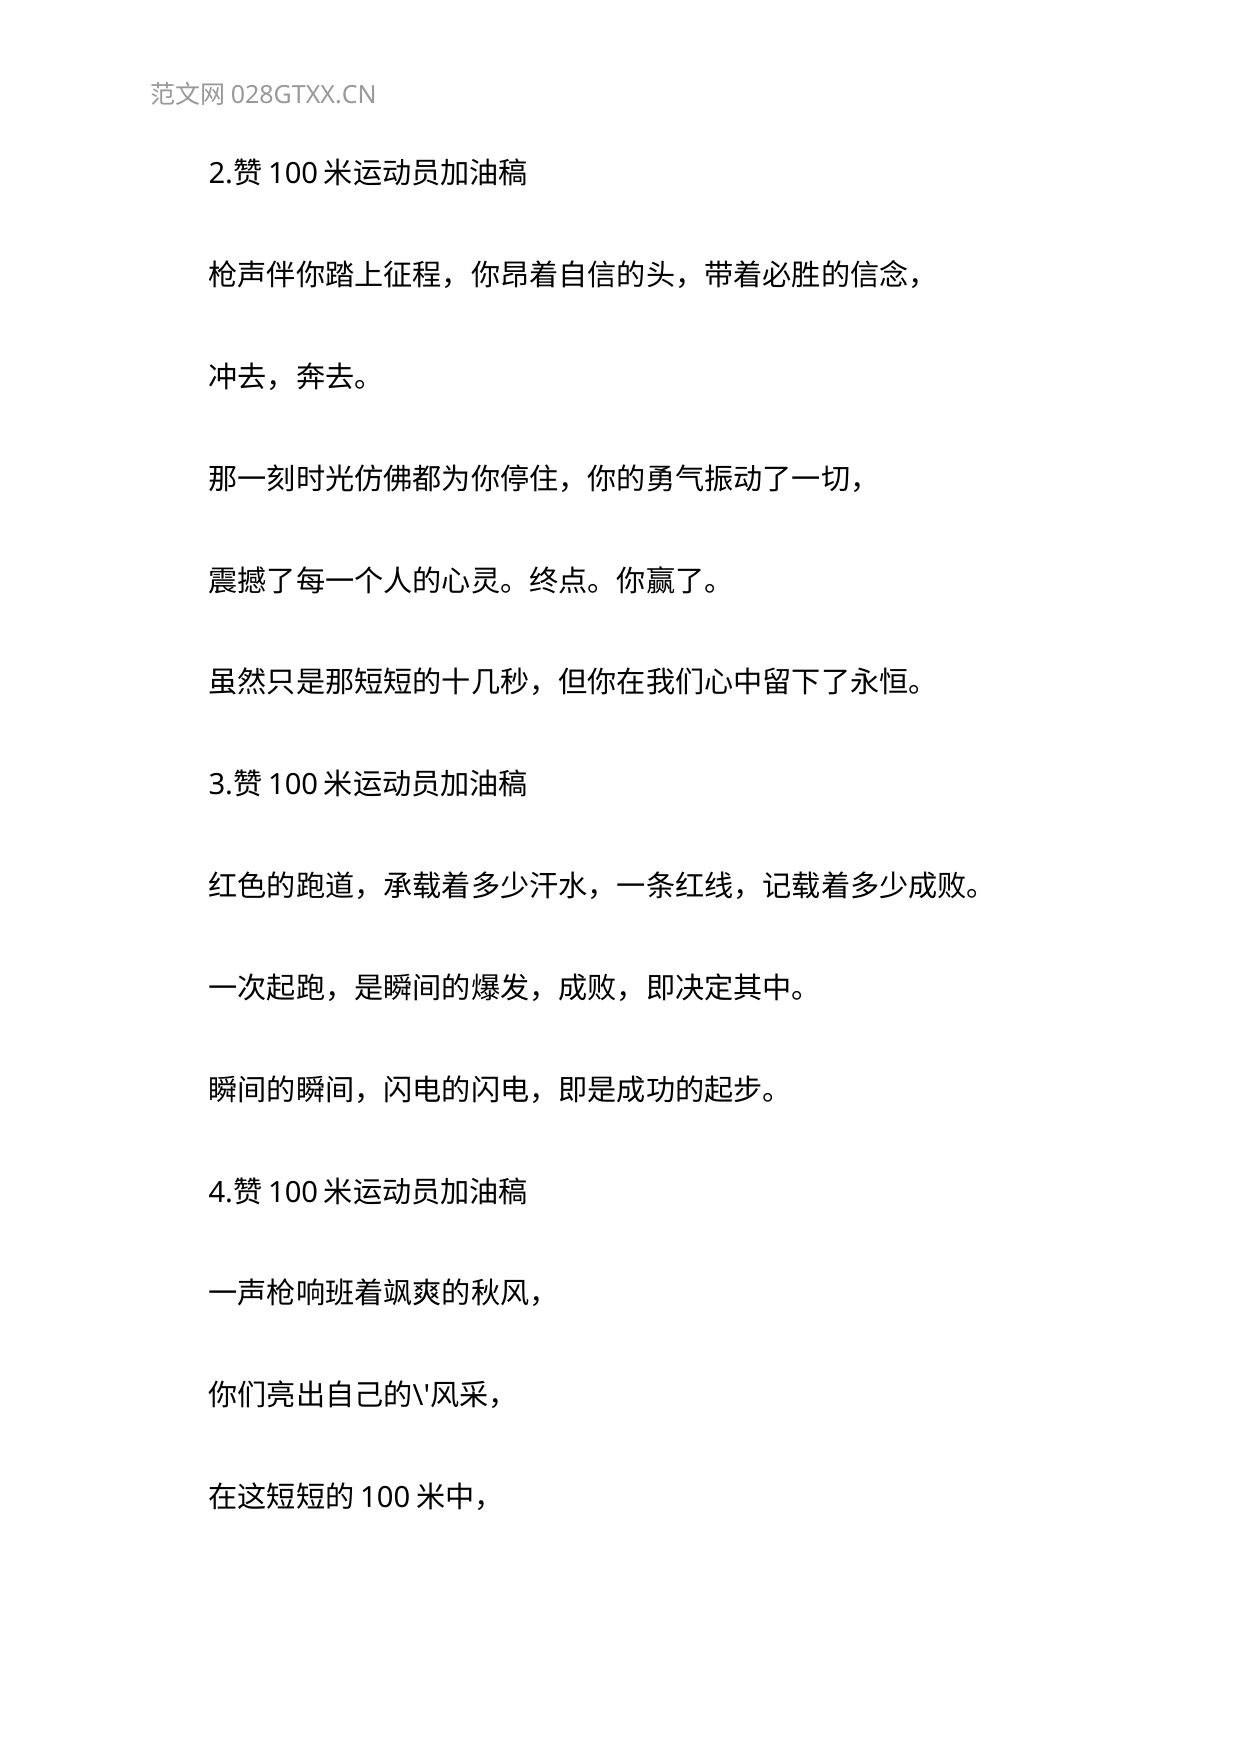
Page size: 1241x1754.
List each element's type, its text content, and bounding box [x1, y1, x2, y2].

text 瞬间的瞬间，闪电的闪电，即是成功的起步。 [150, 1066, 1090, 1109]
text 红色的跑道，承载着多少汗水，一条红线，记载着多少成败。 [150, 863, 1090, 905]
text 4.赞100米运动员加油稿 [150, 1168, 1090, 1211]
text 2.赞100米运动员加油稿 [150, 150, 1090, 192]
text 一次起跑，是瞬间的爆发，成败，即决定其中。 [150, 964, 1090, 1007]
text 在这短短的100米中， [150, 1474, 1090, 1516]
text 震撼了每一个人的心灵。终点。你赢了。 [150, 557, 1090, 599]
text 那一刻时光仿佛都为你停住，你的勇气振动了一切， [150, 456, 1090, 498]
text 3.赞100米运动员加油稿 [150, 761, 1090, 803]
text 一声枪响班着飒爽的秋风， [150, 1270, 1090, 1312]
text 枪声伴你踏上征程，你昂着自信的头，带着必胜的信念， [150, 252, 1090, 294]
text 冲去，奔去。 [150, 354, 1090, 396]
text 虽然只是那短短的十几秒，但你在我们心中留下了永恒。 [150, 659, 1090, 701]
text 你们亮出自己的\'风采， [150, 1372, 1090, 1414]
